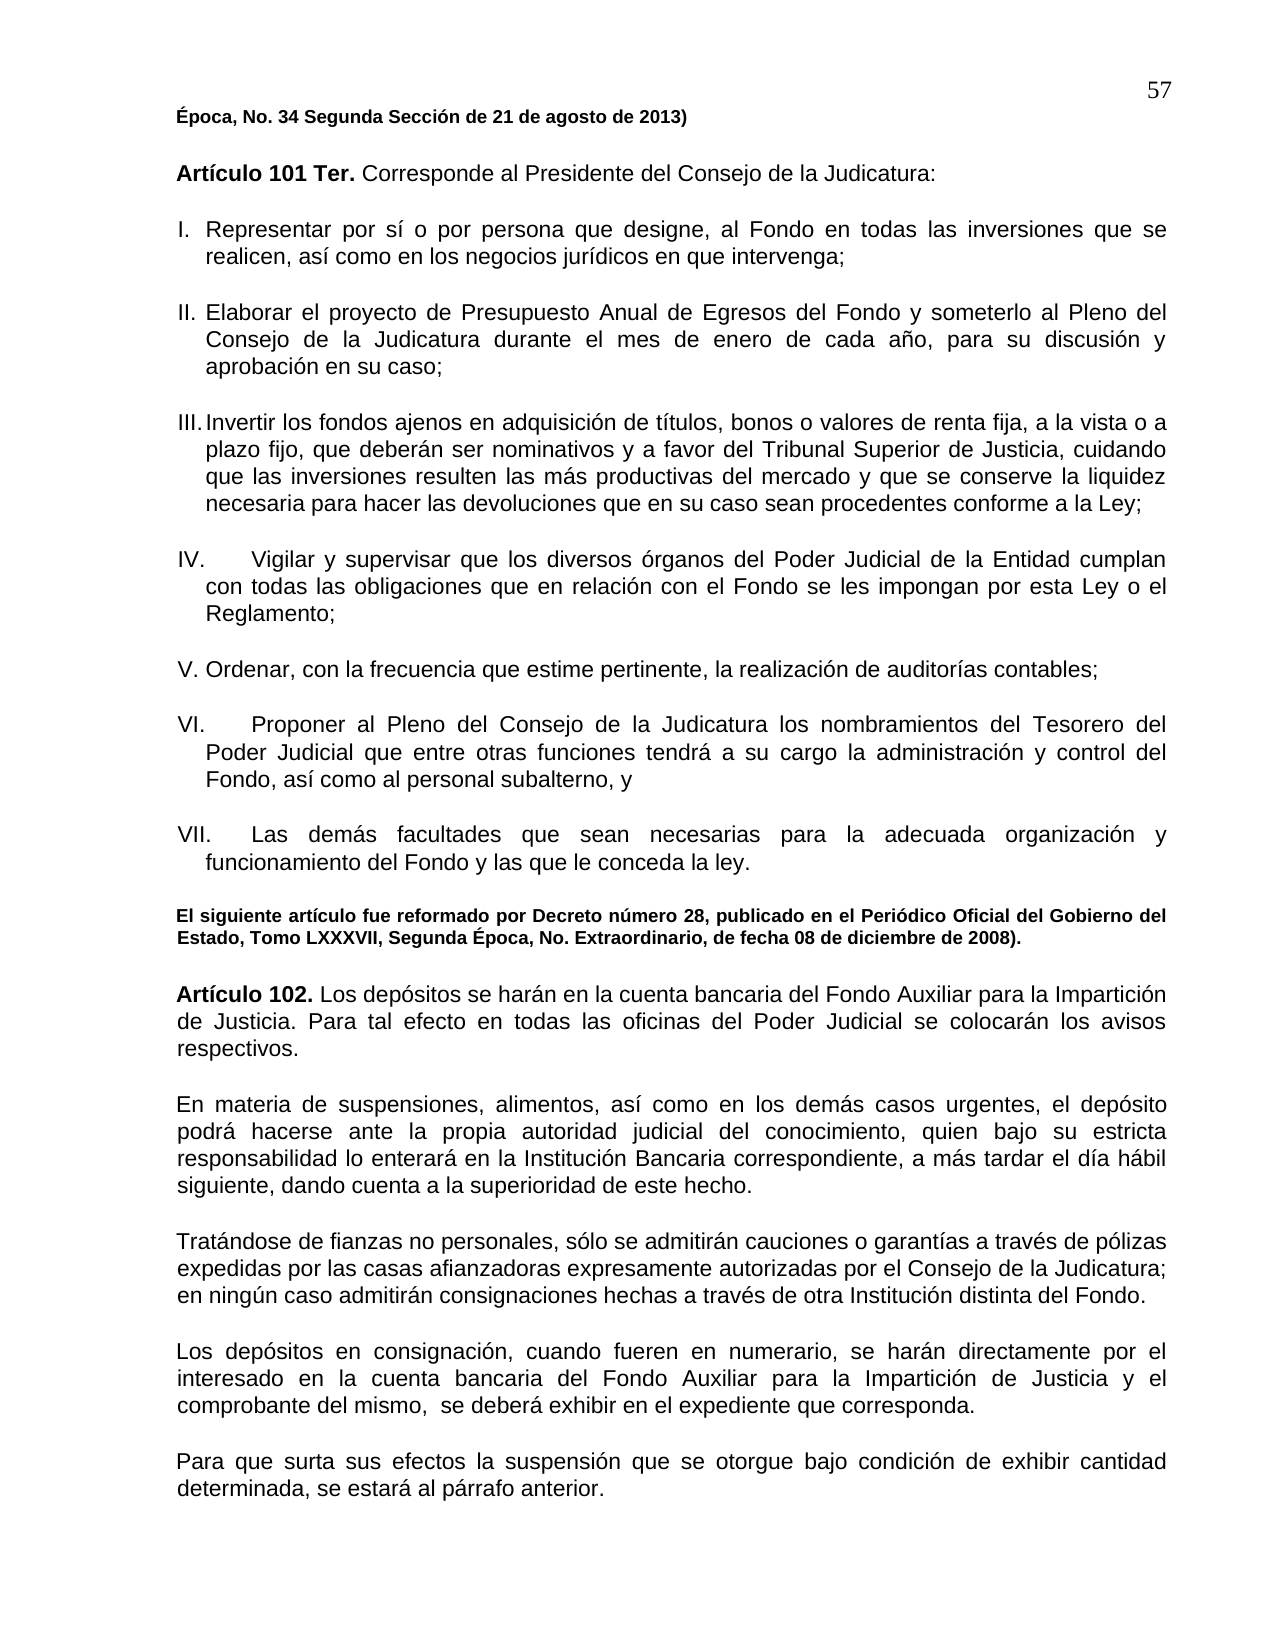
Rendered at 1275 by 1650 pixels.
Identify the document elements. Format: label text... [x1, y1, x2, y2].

text Época, No. 34 Segunda Sección de 21 de agosto de 2013) [176, 106, 1168, 127]
list Invertir los fondos ajenos en adquisición de títulos, bonos o valores de renta fija, a la vista o a plazo fijo, que deberán ser nominativos y a favor del Tribunal Superior de Justicia, cuidando que las inversiones resulten las más productivas del mercado y que se conserve la liquidez necesaria para hacer las devoluciones que en su caso sean procedentes conforme a la Ley; [177, 408, 1168, 516]
list Representar por sí o por persona que designe, al Fondo en todas las inversiones que se realicen, así como en los negocios jurídicos en que intervenga; [177, 216, 1168, 269]
text En materia de suspensiones, alimentos, así como en los demás casos urgentes, el depósito podrá hacerse ante la propia autoridad judicial del conocimiento, quien bajo su estricta responsabilidad lo enterará en la Institución Bancaria correspondiente, a más tardar el día hábil siguiente, dando cuenta a la superioridad de este hecho. [176, 1091, 1168, 1198]
list Vigilar y supervisar que los diversos órganos del Poder Judicial de la Entidad cumplan con todas las obligaciones que en relación con el Fondo se les impongan por esta Ley o el Reglamento; [177, 546, 1168, 626]
text Para que surta sus efectos la suspensión que se otorgue bajo condición de exhibir cantidad determinada, se estará al párrafo anterior. [176, 1448, 1168, 1501]
list Las demás facultades que sean necesarias para la adecuada organización y funcionamiento del Fondo y las que le conceda la ley. [177, 821, 1168, 875]
list Elaborar el proyecto de Presupuesto Anual de Egresos del Fondo y someterlo al Pleno del Consejo de la Judicatura durante el mes de enero de cada año, para su discusión y aprobación en su caso; [177, 298, 1168, 379]
text El siguiente artículo fue reformado por Decreto número 28, publicado en el Periódico Oficial del Gobierno del Estado, Tomo LXXXVII, Segunda Época, No. Extraordinario, de fecha 08 de diciembre de 2008). [176, 904, 1168, 948]
text Artículo 101 Ter. Corresponde al Presidente del Consejo de la Judicatura: [176, 160, 1168, 186]
text Artículo 102. Los depósitos se harán en la cuenta bancaria del Fondo Auxiliar para la Impartición de Justicia. Para tal efecto en todas las oficinas del Poder Judicial se colocarán los avisos respectivos. [176, 981, 1168, 1061]
list Proponer al Pleno del Consejo de la Judicatura los nombramientos del Tesorero del Poder Judicial que entre otras funciones tendrá a su cargo la administración y control del Fondo, así como al personal subalterno, y [177, 711, 1168, 792]
text Los depósitos en consignación, cuando fueren en numerario, se harán directamente por el interesado en la cuenta bancaria del Fondo Auxiliar para la Impartición de Justicia y el comprobante del mismo, se deberá exhibir en el expediente que corresponda. [176, 1338, 1168, 1418]
text Tratándose de fianzas no personales, sólo se admitirán cauciones o garantías a través de pólizas expedidas por las casas afianzadoras expresamente autorizadas por el Consejo de la Judicatura; en ningún caso admitirán consignaciones hechas a través de otra Institución distinta del Fondo. [176, 1228, 1168, 1308]
list Ordenar, con la frecuencia que estime pertinente, la realización de auditorías contables; [177, 656, 1168, 682]
